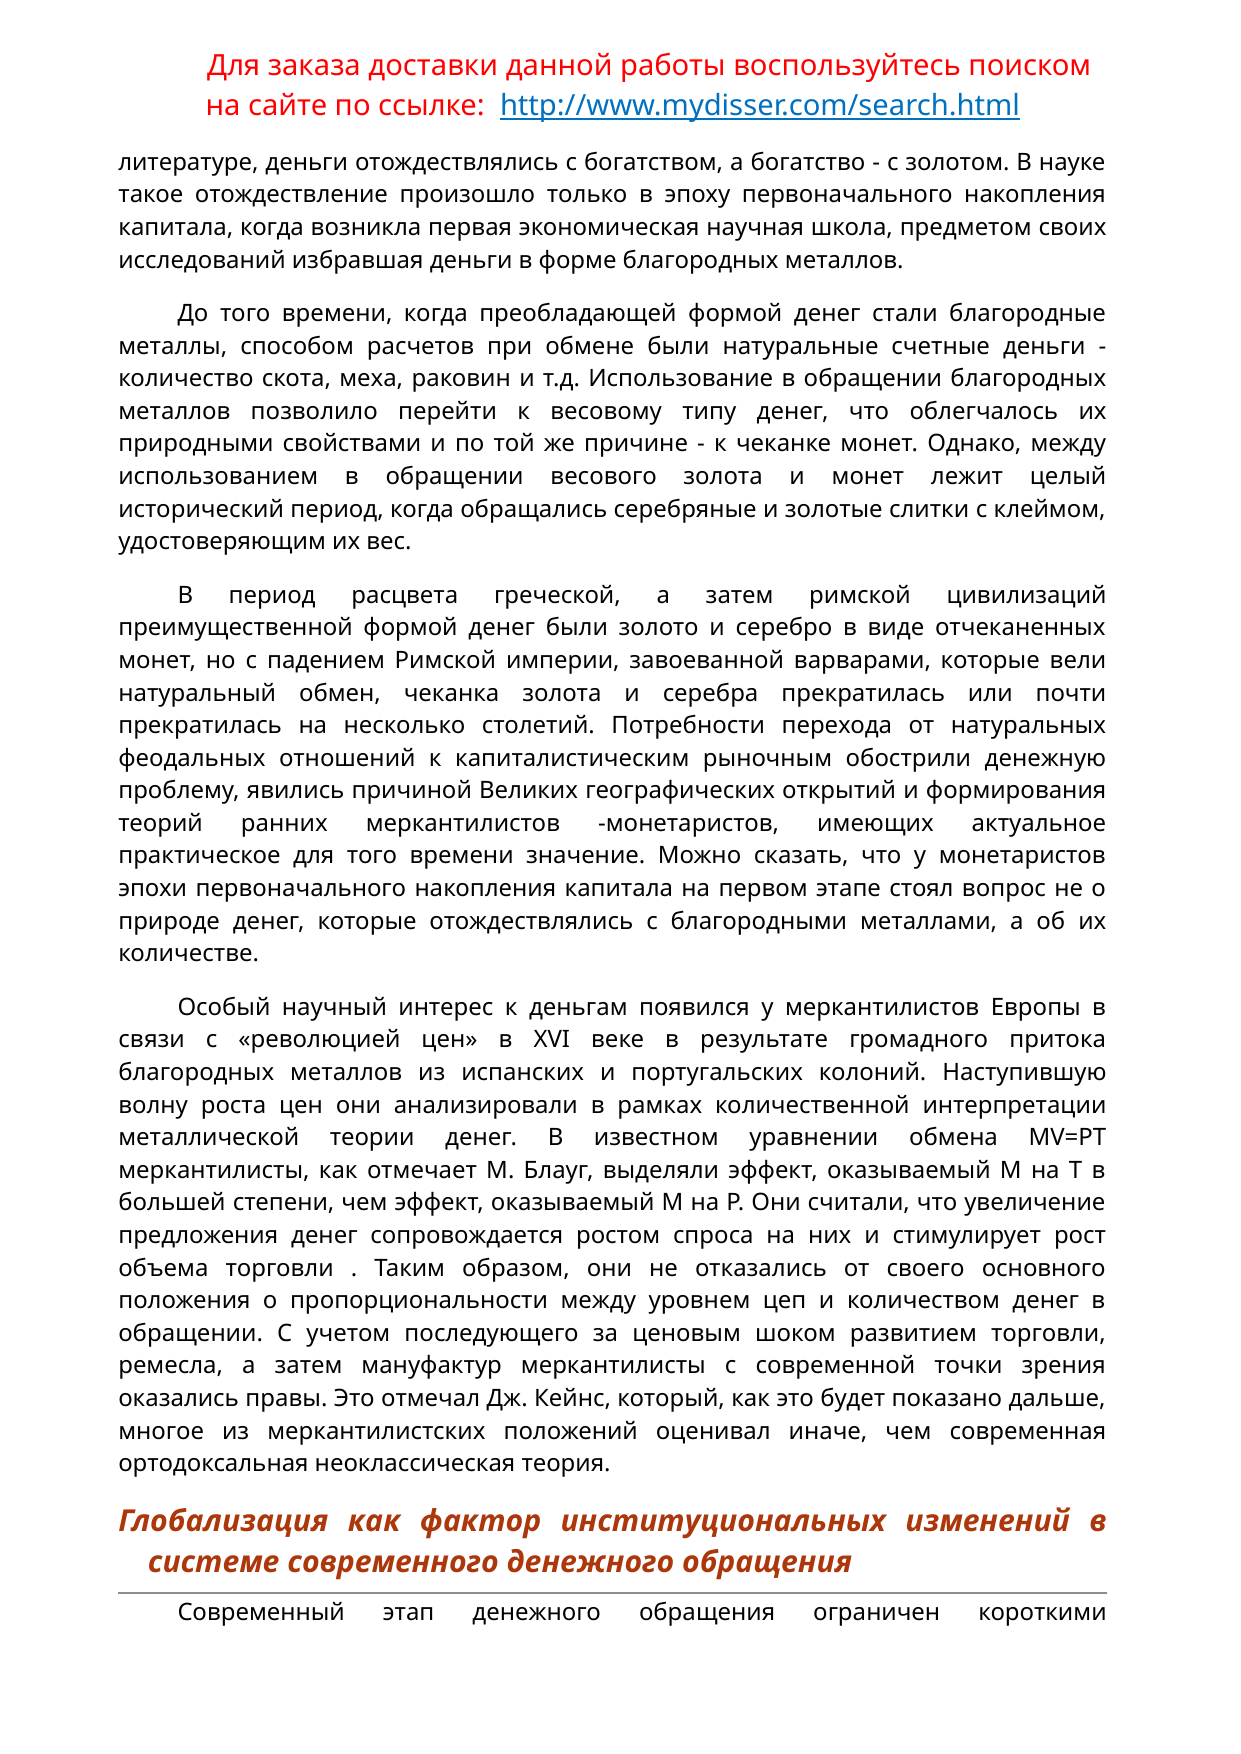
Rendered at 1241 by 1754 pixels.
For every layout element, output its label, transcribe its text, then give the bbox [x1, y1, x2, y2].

subtitle Глобализация как фактор институциональных изменений в системе современного денежного обращения [118, 1499, 1107, 1592]
